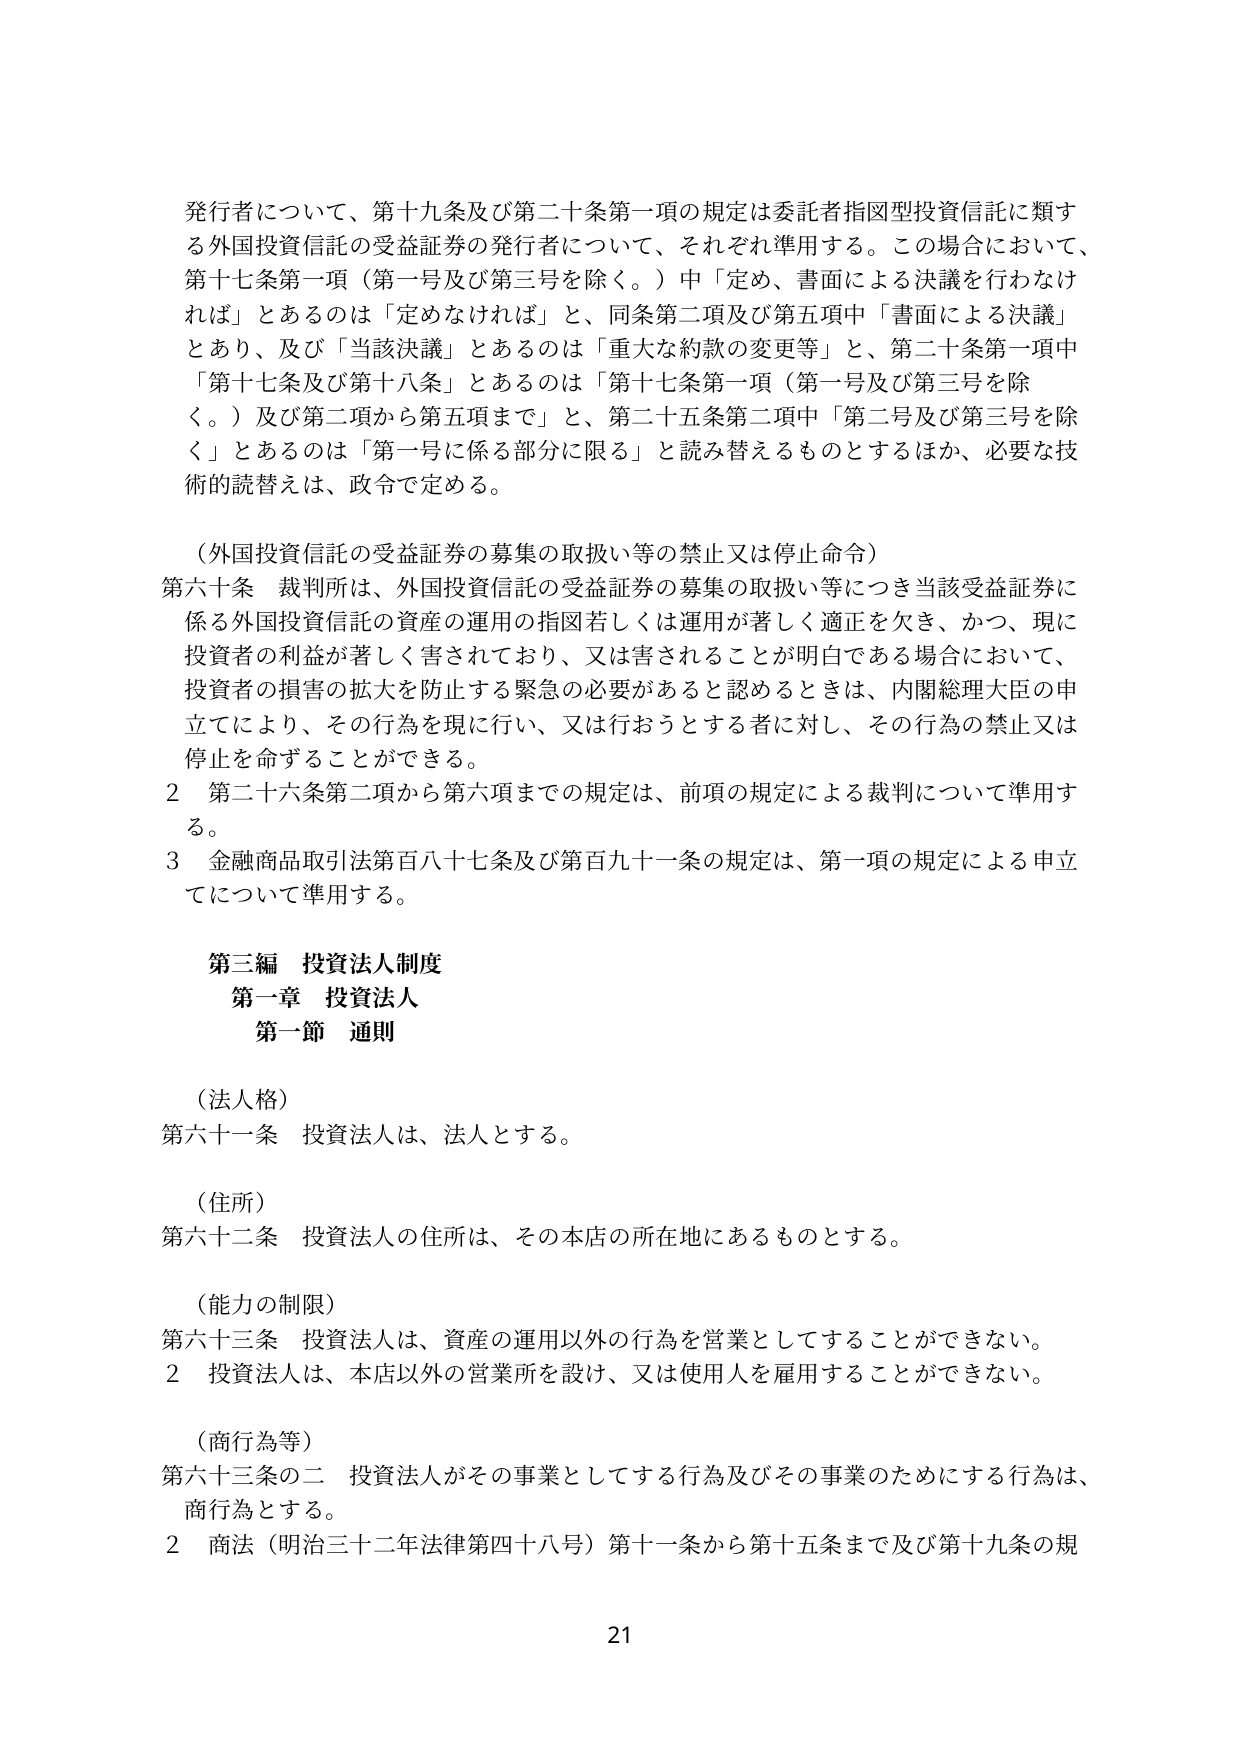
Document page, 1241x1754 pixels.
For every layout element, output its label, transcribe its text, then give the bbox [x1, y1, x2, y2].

text 第六十二条 投資法人の住所は、その本店の所在地にあるものとする。 [161, 1219, 1079, 1253]
text ２ 投資法人は、本店以外の営業所を設け、又は使用人を雇用することができない。 [161, 1355, 1079, 1389]
text 第一節 通則 [253, 1014, 1079, 1048]
text 第六十条 裁判所は、外国投資信託の受益証券の募集の取扱い等につき当該受益証券に係る外国投資信託の資産の運用の指図若しくは運用が著しく適正を欠き、かつ、現に投資者の利益が著しく害されており、又は害されることが明白である場合において、投資者の損害の拡大を防止する緊急の必要があると認めるときは、内閣総理大臣の申立てにより、その行為を現に行い、又は行おうとする者に対し、その行為の禁止又は停止を命ずることができる。 [161, 569, 1079, 774]
text （能力の制限） [184, 1287, 1079, 1321]
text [161, 194, 1079, 501]
text ２ 第二十六条第二項から第六項までの規定は、前項の規定による裁判について準用する。 [161, 774, 1079, 843]
text （外国投資信託の受益証券の募集の取扱い等の禁止又は停止命令） [184, 535, 1079, 569]
text （住所） [184, 1184, 1079, 1219]
text （商行為等） [184, 1424, 1079, 1458]
text 第一章 投資法人 [230, 979, 1079, 1014]
text 第三編 投資法人制度 [207, 945, 1079, 979]
text 第六十一条 投資法人は、法人とする。 [161, 1116, 1079, 1150]
text 第六十三条 投資法人は、資産の運用以外の行為を営業としてすることができない。 [161, 1321, 1079, 1355]
text ３ 金融商品取引法第百八十七条及び第百九十一条の規定は、第一項の規定による申立てについて準用する。 [161, 843, 1079, 911]
text 第六十三条の二 投資法人がその事業としてする行為及びその事業のためにする行為は、商行為とする。 [161, 1458, 1079, 1526]
text （法人格） [184, 1082, 1079, 1116]
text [161, 1526, 1079, 1560]
